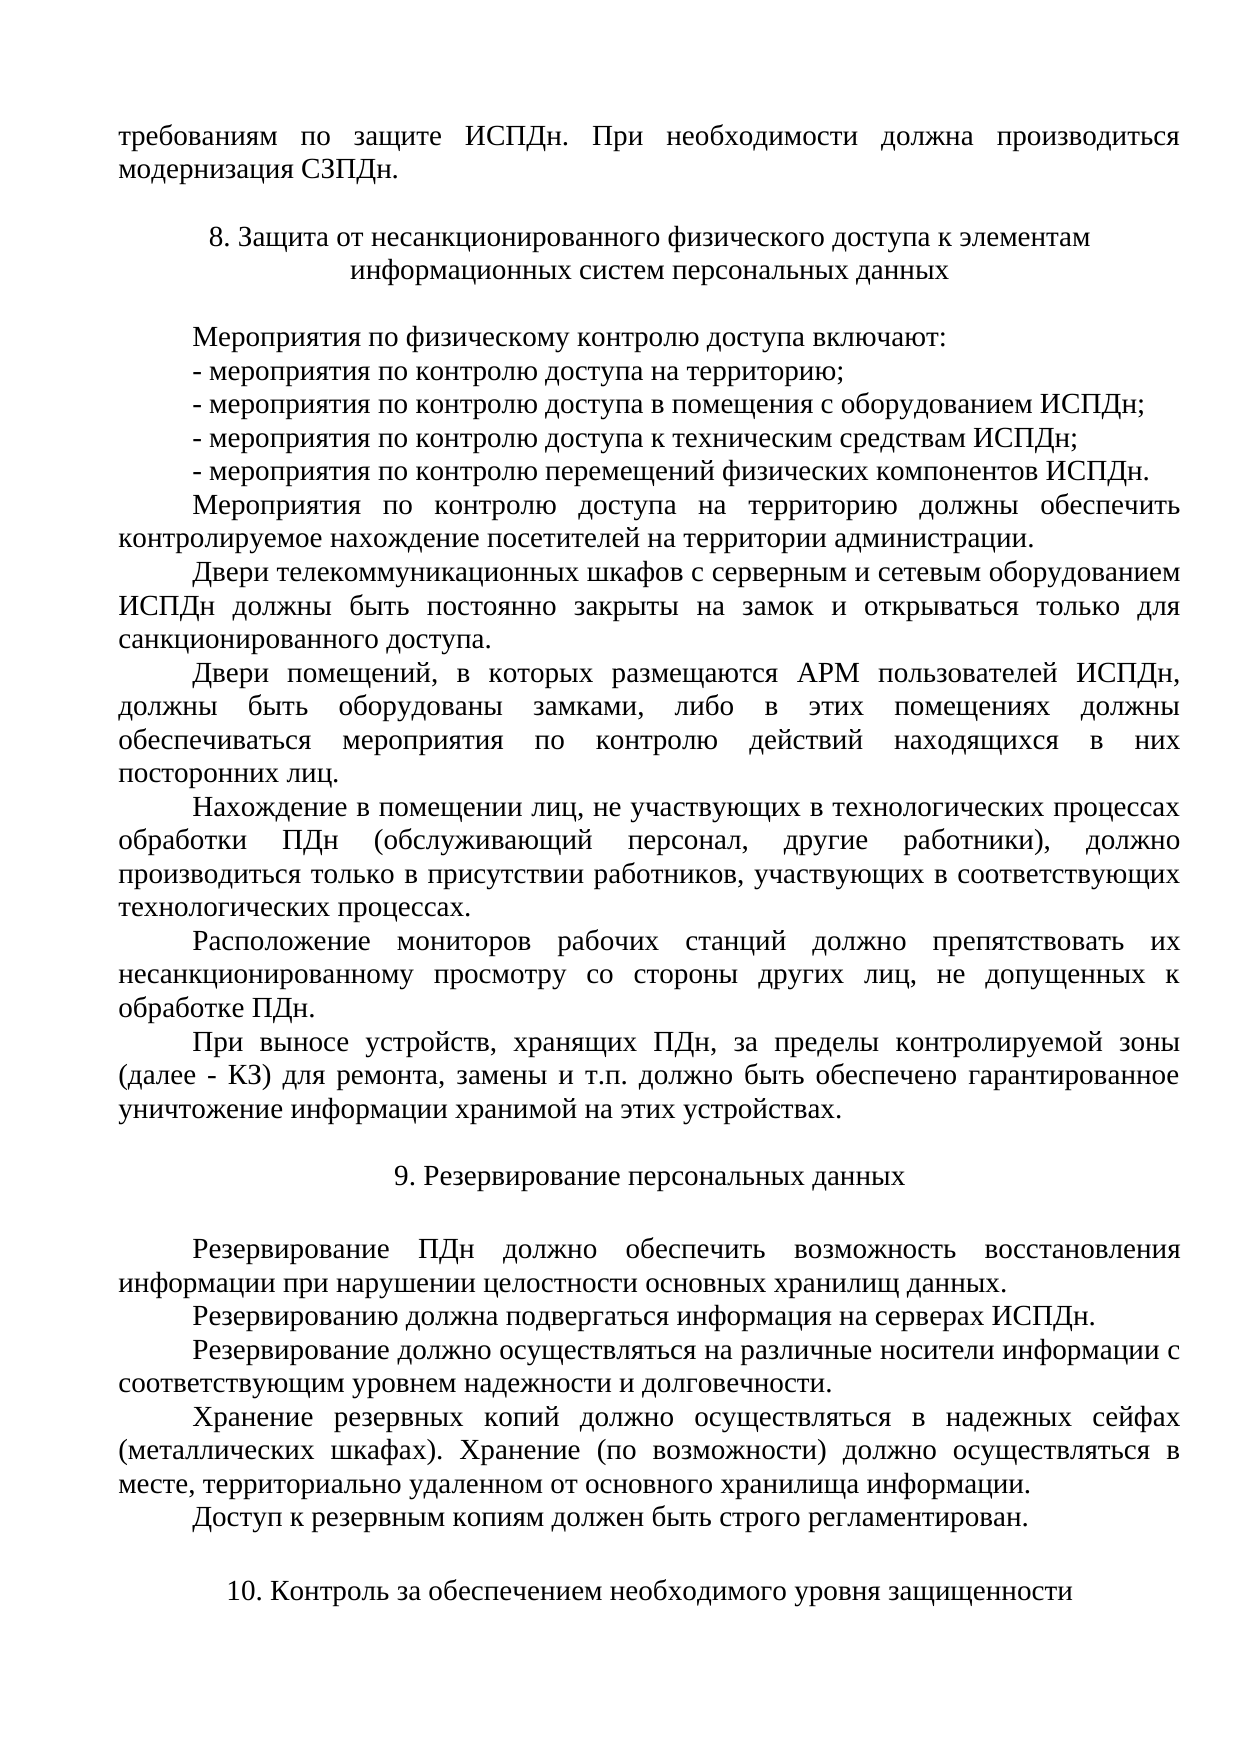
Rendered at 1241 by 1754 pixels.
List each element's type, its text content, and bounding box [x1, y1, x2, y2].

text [118, 118, 1181, 185]
text Резервирование ПДн должно обеспечить возможность восстановления информации при нарушении целостности основных хранилищ данных. [118, 1231, 1181, 1298]
text Доступ к резервным копиям должен быть строго регламентирован. [118, 1499, 1181, 1533]
text 8. Защита от несанкционированного физического доступа к элементам информационных систем персональных данных [118, 219, 1181, 286]
text 9. Резервирование персональных данных [118, 1158, 1181, 1191]
text Нахождение в помещении лиц, не участвующих в технологических процессах обработки ПДн (обслуживающий персонал, другие работники), должно производиться только в присутствии работников, участвующих в соответствующих технологических процессах. [118, 789, 1181, 923]
text - мероприятия по контролю доступа в помещения с оборудованием ИСПДн; [118, 386, 1181, 420]
text Хранение резервных копий должно осуществляться в надежных сейфах (металлических шкафах). Хранение (по возможности) должно осуществляться в месте, территориально удаленном от основного хранилища информации. [118, 1399, 1181, 1499]
text При выносе устройств, хранящих ПДн, за пределы контролируемой зоны (далее - КЗ) для ремонта, замены и т.п. должно быть обеспечено гарантированное уничтожение информации хранимой на этих устройствах. [118, 1024, 1181, 1124]
text Мероприятия по физическому контролю доступа включают: [118, 319, 1181, 353]
text - мероприятия по контролю доступа на территорию; [118, 353, 1181, 386]
text Расположение мониторов рабочих станций должно препятствовать их несанкционированному просмотру со стороны других лиц, не допущенных к обработке ПДн. [118, 923, 1181, 1024]
text Резервирование должно осуществляться на различные носители информации с соответствующим уровнем надежности и долговечности. [118, 1332, 1181, 1399]
text - мероприятия по контролю перемещений физических компонентов ИСПДн. [118, 453, 1181, 487]
text Мероприятия по контролю доступа на территорию должны обеспечить контролируемое нахождение посетителей на территории администрации. [118, 487, 1181, 554]
text 10. Контроль за обеспечением необходимого уровня защищенности [118, 1573, 1181, 1606]
text Двери помещений, в которых размещаются АРМ пользователей ИСПДн, должны быть оборудованы замками, либо в этих помещениях должны обеспечиваться мероприятия по контролю действий находящихся в них посторонних лиц. [118, 655, 1181, 789]
text - мероприятия по контролю доступа к техническим средствам ИСПДн; [118, 420, 1181, 453]
text Резервированию должна подвергаться информация на серверах ИСПДн. [118, 1298, 1181, 1332]
text Двери телекоммуникационных шкафов с серверным и сетевым оборудованием ИСПДн должны быть постоянно закрыты на замок и открываться только для санкционированного доступа. [118, 554, 1181, 655]
